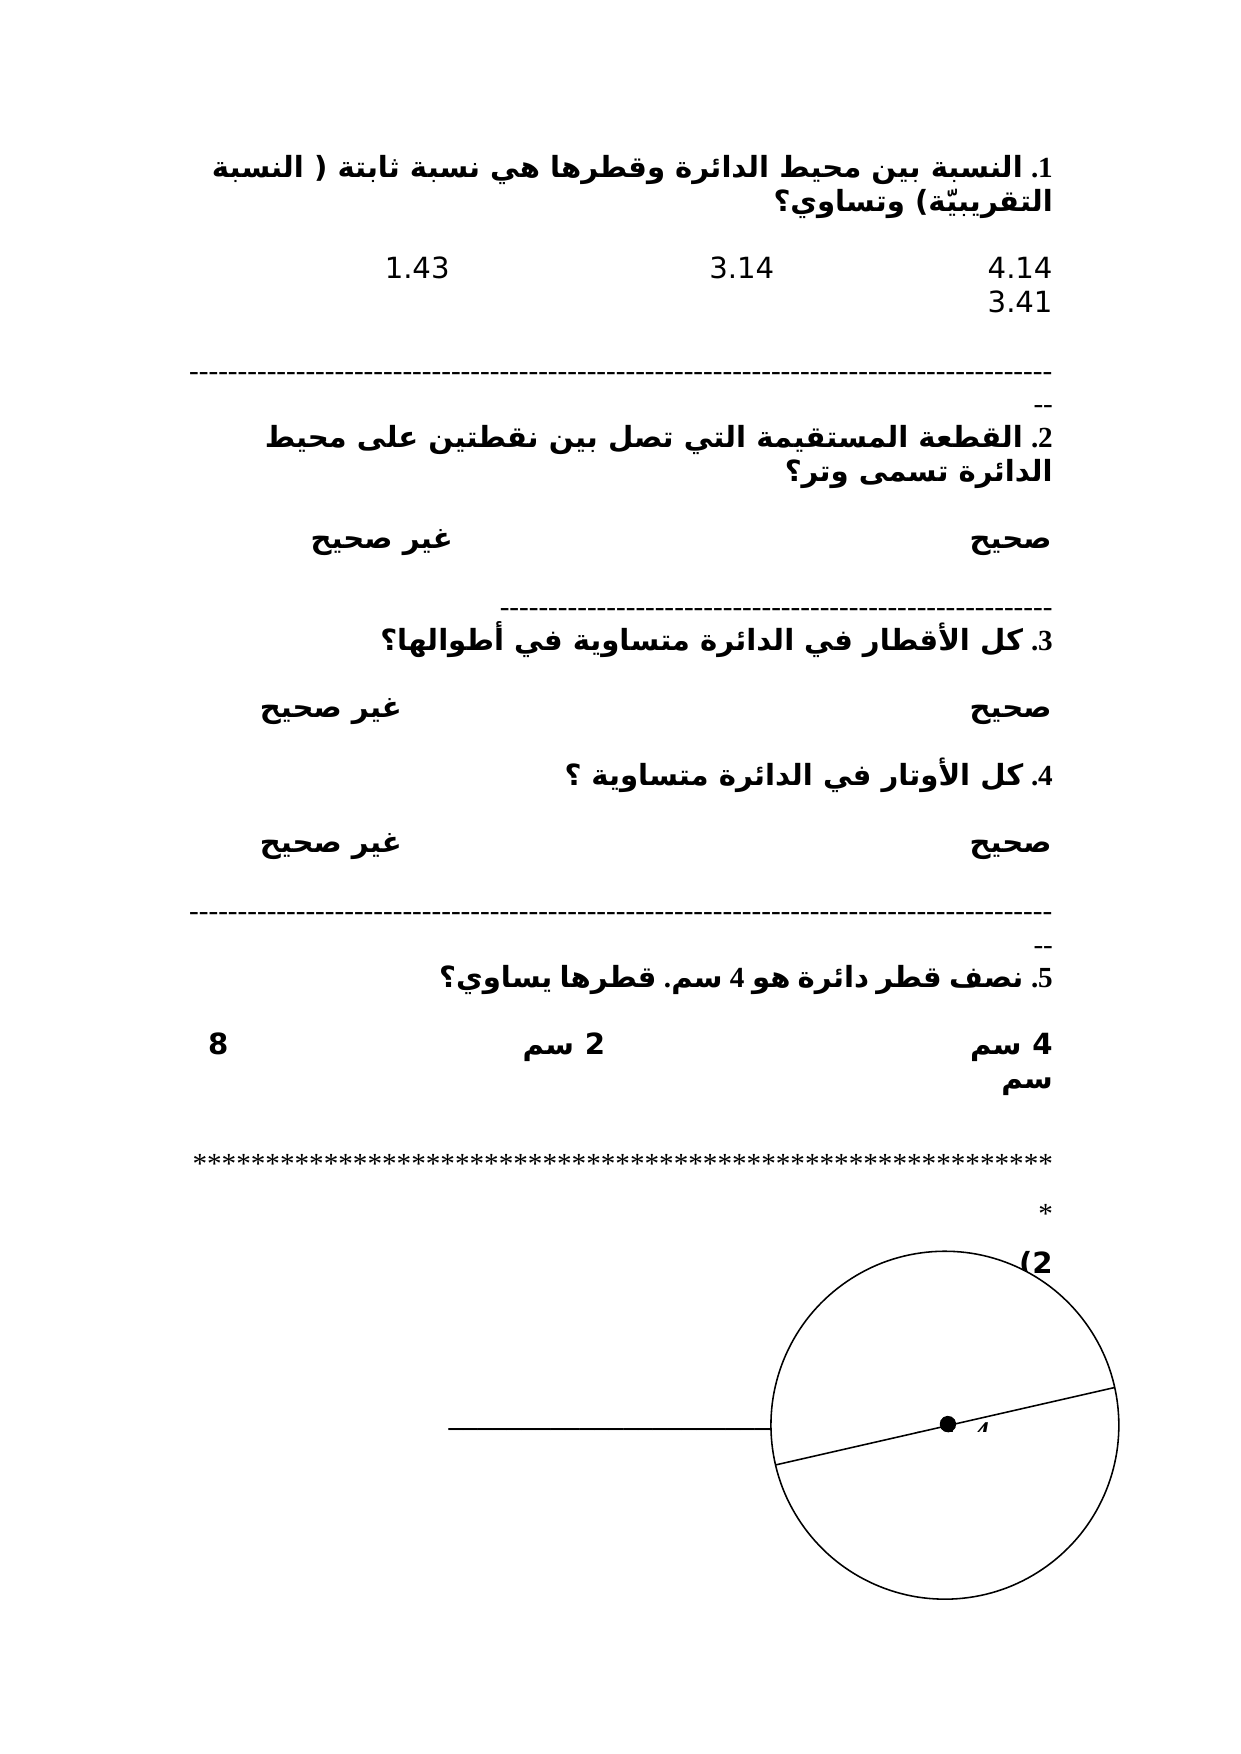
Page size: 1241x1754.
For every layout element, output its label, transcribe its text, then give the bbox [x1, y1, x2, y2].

text --------------------------------------------------------- [187, 589, 1053, 623]
text 2) جد:- [187, 1246, 1053, 1280]
text ------------------------------------------------------------------------------------------- [187, 353, 1053, 420]
text 2. القطعة المستقيمة التي تصل بين نقطتين على محيط الدائرة تسمى وتر؟ [187, 420, 1053, 488]
text صحيح غير صحيح [187, 522, 1053, 556]
text صحيح غير صحيح [187, 691, 1053, 724]
text ************************************************************ [187, 1146, 1053, 1229]
text 5. نصف قطر دائرة هو . قطرها يساوي؟ [187, 960, 1053, 994]
text 3. كل الأقطار في الدائرة متساوية في أطوالها؟ [187, 623, 1053, 657]
text (أ) قطر = 4 سم [187, 1297, 825, 1332]
text 4.14 3.14 1.43 3.41 [187, 252, 1053, 319]
text صحيح غير صحيح [187, 826, 1053, 860]
text 1. النسبة بين محيط الدائرة وقطرها هي نسبة ثابتة ( النسبة التقريبيّة) وتساوي؟ [187, 150, 1053, 218]
text محيط الدائرة : ___________________________ [187, 1399, 771, 1433]
text 4. كل الأوتار في الدائرة متساوية ؟ [187, 758, 1053, 792]
text ------------------------------------------------------------------------------------------- [187, 893, 1053, 960]
